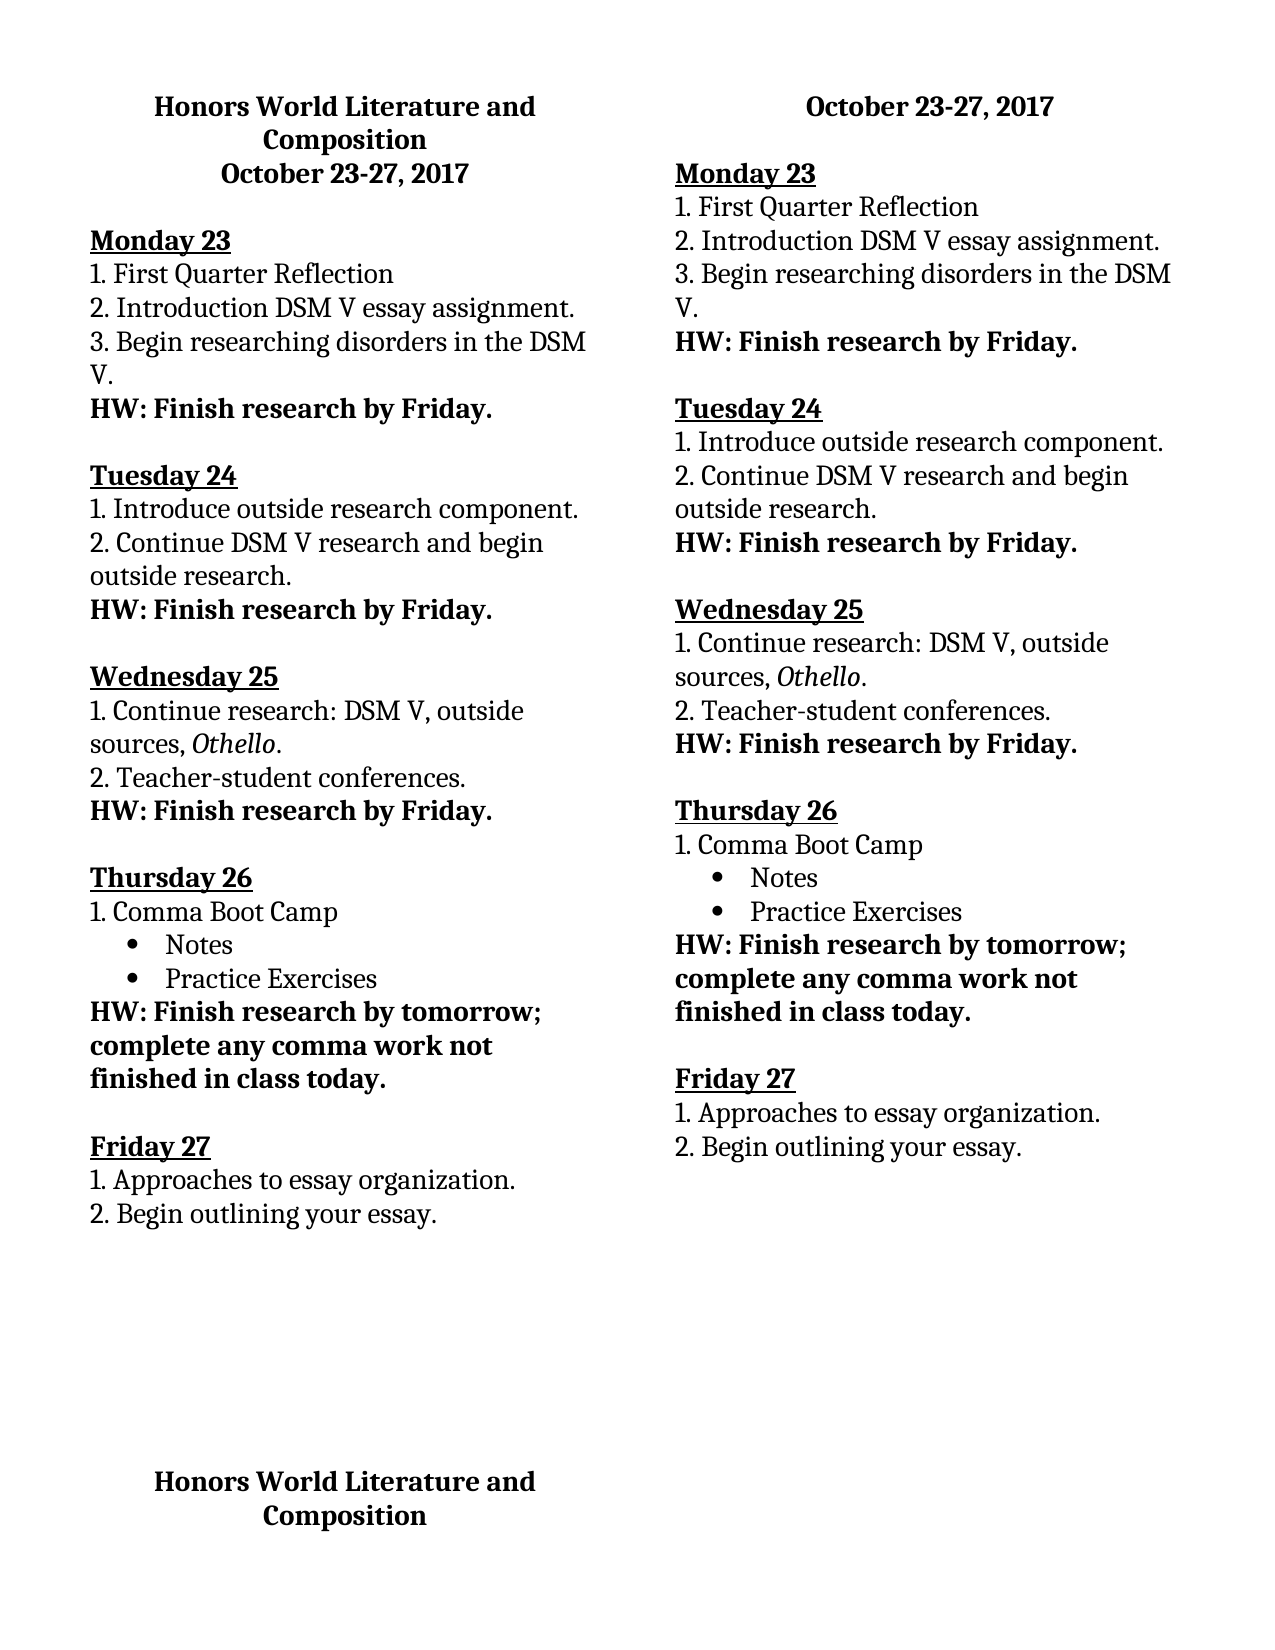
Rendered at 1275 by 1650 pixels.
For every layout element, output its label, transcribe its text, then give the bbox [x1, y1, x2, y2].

text Monday 23 [675, 157, 1185, 191]
text Friday 27 [675, 1063, 1185, 1096]
text HW: Finish research by Friday. [90, 392, 600, 425]
text 2. Continue DSM V research and begin outside research. [90, 526, 600, 593]
text Friday 27 [90, 1130, 600, 1163]
text October 23-27, 2017 [90, 157, 600, 191]
text HW: Finish research by Friday. [90, 593, 600, 627]
text 1. Approaches to essay organization. [675, 1096, 1185, 1130]
text 1. First Quarter Reflection [675, 191, 1185, 224]
text HW: Finish research by tomorrow; complete any comma work not finished in class today. [90, 996, 600, 1096]
text Thursday 26 [675, 794, 1185, 828]
text 2. Continue DSM V research and begin outside research. [675, 459, 1185, 526]
text 2. Teacher-student conferences. [90, 761, 600, 794]
text 1. Introduce outside research component. [90, 492, 600, 526]
text 2. Introduction DSM V essay assignment. [675, 224, 1185, 258]
text 1. Continue research: DSM V, outside sources, Othello. [90, 694, 600, 761]
text 1. Comma Boot Camp [675, 828, 1185, 861]
text HW: Finish research by Friday. [675, 325, 1185, 358]
list Notes [712, 861, 1185, 895]
text Wednesday 25 [90, 660, 600, 694]
text 3. Begin researching disorders in the DSM V. [90, 325, 600, 392]
text 1. Continue research: DSM V, outside sources, Othello. [675, 627, 1185, 694]
list Practice Exercises [127, 962, 600, 996]
text Wednesday 25 [675, 593, 1185, 627]
text HW: Finish research by Friday. [90, 794, 600, 828]
text 2. Introduction DSM V essay assignment. [90, 291, 600, 325]
text Monday 23 [90, 224, 600, 258]
text 1. Approaches to essay organization. [90, 1163, 600, 1197]
text Tuesday 24 [90, 459, 600, 492]
text Honors World Literature and Composition [90, 1465, 600, 1532]
list Practice Exercises [712, 895, 1185, 928]
text Honors World Literature and Composition [90, 90, 600, 157]
text 2. Begin outlining your essay. [90, 1197, 600, 1230]
text 2. Begin outlining your essay. [675, 1130, 1185, 1163]
text HW: Finish research by tomorrow; complete any comma work not finished in class today. [675, 928, 1185, 1029]
text October 23-27, 2017 [675, 90, 1185, 123]
text HW: Finish research by Friday. [675, 727, 1185, 761]
text Thursday 26 [90, 861, 600, 895]
text 1. Comma Boot Camp [90, 895, 600, 928]
list Notes [127, 928, 600, 962]
text Tuesday 24 [675, 392, 1185, 425]
text 3. Begin researching disorders in the DSM V. [675, 258, 1185, 325]
text 1. First Quarter Reflection [90, 258, 600, 291]
text 2. Teacher-student conferences. [675, 694, 1185, 727]
text 1. Introduce outside research component. [675, 425, 1185, 459]
text HW: Finish research by Friday. [675, 526, 1185, 559]
